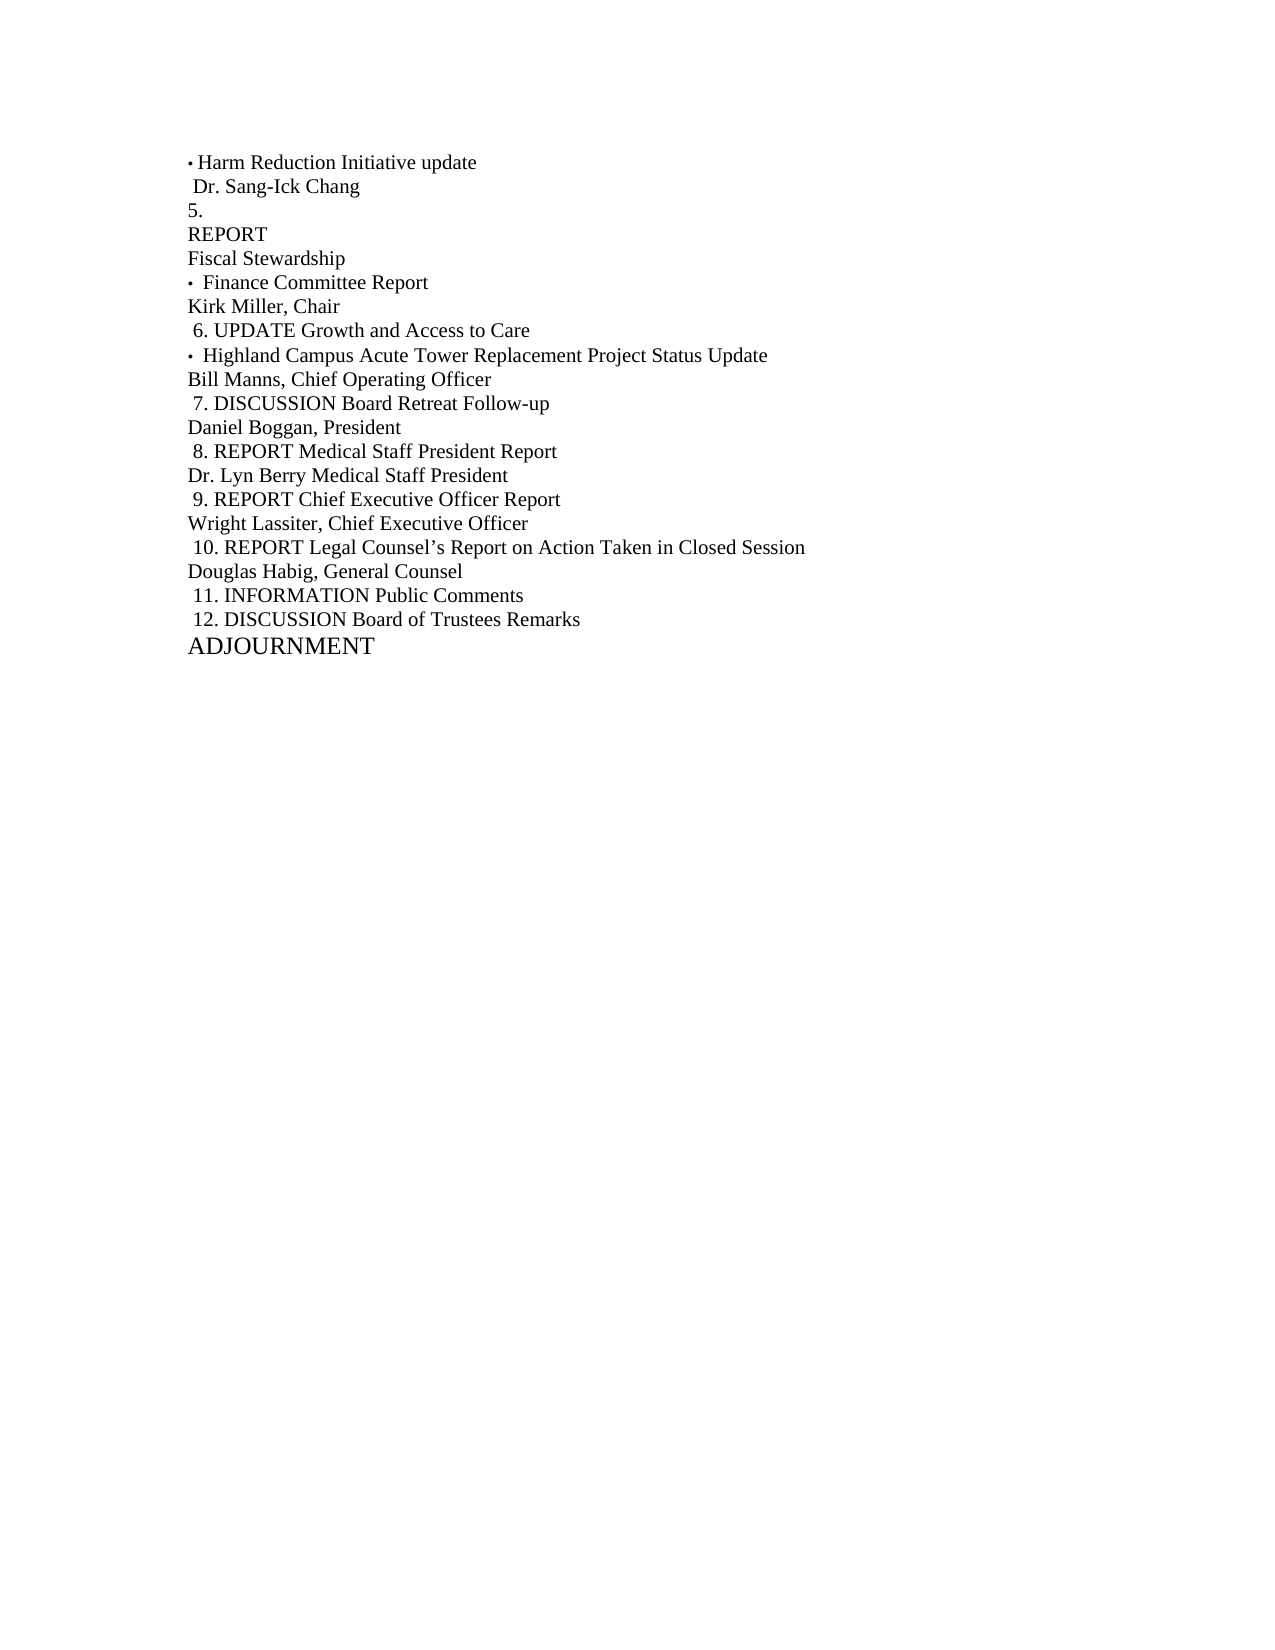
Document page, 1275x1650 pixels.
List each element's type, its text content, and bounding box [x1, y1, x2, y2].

text • Finance Committee Report [187, 270, 1087, 294]
text 10. REPORT Legal Counsel’s Report on Action Taken in Closed Session [187, 535, 1087, 559]
text Dr. Sang-Ick Chang [187, 174, 1087, 198]
text 9. REPORT Chief Executive Officer Report [187, 487, 1087, 511]
text 7. DISCUSSION Board Retreat Follow-up [187, 391, 1087, 415]
text 11. INFORMATION Public Comments [187, 583, 1087, 607]
text Wright Lassiter, Chief Executive Officer [187, 511, 1087, 535]
text 12. DISCUSSION Board of Trustees Remarks [187, 607, 1087, 631]
text Bill Manns, Chief Operating Officer [187, 367, 1087, 391]
text Kirk Miller, Chair [187, 294, 1087, 318]
text Dr. Lyn Berry Medical Staff President [187, 463, 1087, 487]
text 8. REPORT Medical Staff President Report [187, 439, 1087, 463]
text ADJOURNMENT [187, 631, 1087, 660]
text Douglas Habig, General Counsel [187, 559, 1087, 583]
text • Highland Campus Acute Tower Replacement Project Status Update [187, 342, 1087, 367]
text • Harm Reduction Initiative update [187, 150, 1087, 174]
text 5. [187, 198, 1087, 222]
text Daniel Boggan, President [187, 415, 1087, 439]
text REPORT [187, 222, 1087, 246]
text 6. UPDATE Growth and Access to Care [187, 318, 1087, 342]
text Fiscal Stewardship [187, 246, 1087, 270]
